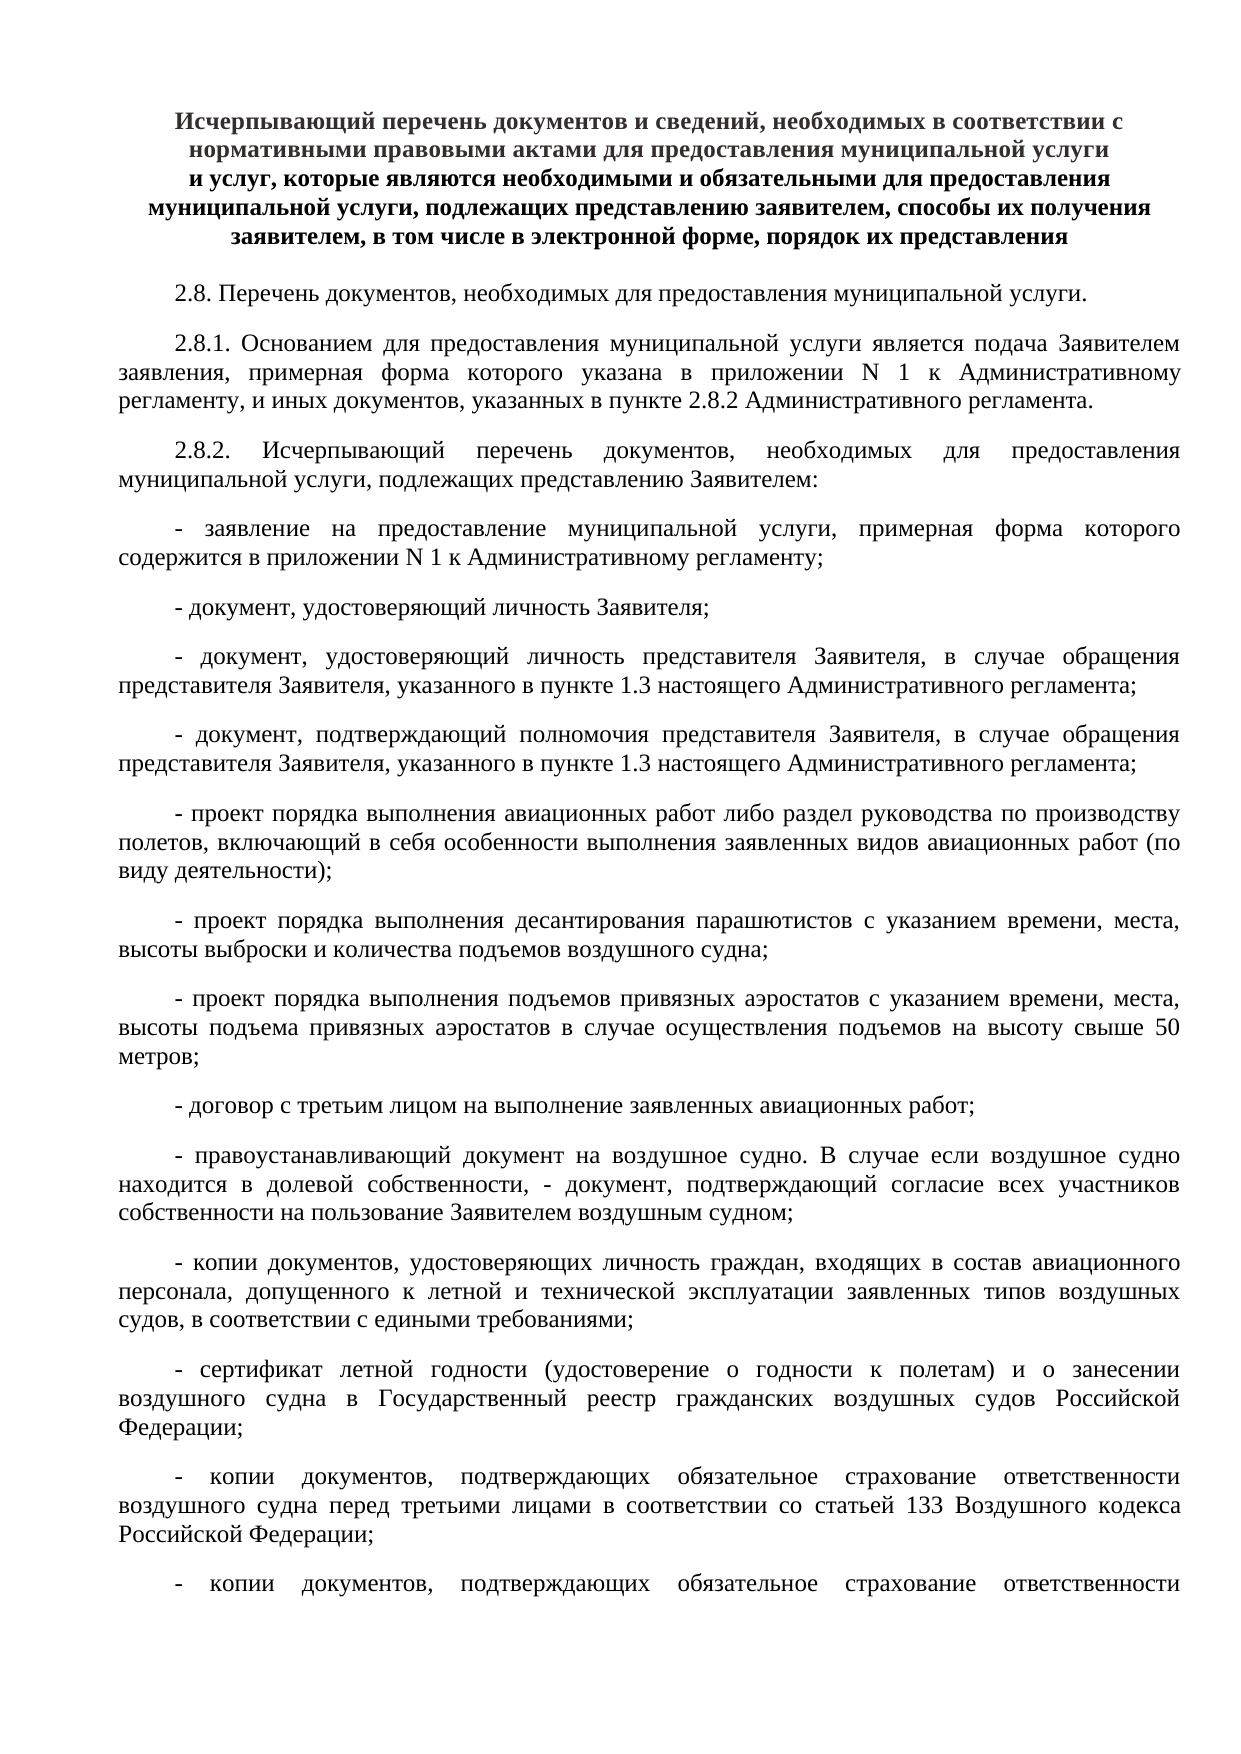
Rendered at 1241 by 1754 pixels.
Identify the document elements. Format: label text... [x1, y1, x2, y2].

text - проект порядка выполнения подъемов привязных аэростатов с указанием времени, места, высоты подъема привязных аэростатов в случае осуществления подъемов на высоту свыше 50 метров; [118, 983, 1181, 1069]
text - правоустанавливающий документ на воздушное судно. В случае если воздушное судно находится в долевой собственности, - документ, подтверждающий согласие всех участников собственности на пользование Заявителем воздушным судном; [118, 1140, 1181, 1226]
text - документ, подтверждающий полномочия представителя Заявителя, в случае обращения представителя Заявителя, указанного в пункте 1.3 настоящего Административного регламента; [118, 719, 1181, 777]
text 2.8.2. Исчерпывающий перечень документов, необходимых для предоставления муниципальной услуги, подлежащих представлению Заявителем: [118, 435, 1181, 492]
text - копии документов, подтверждающих обязательное страхование ответственности воздушного судна перед третьими лицами в соответствии со статьей 133 Воздушного кодекса Российской Федерации; [118, 1461, 1181, 1547]
text - проект порядка выполнения десантирования парашютистов с указанием времени, места, высоты выброски и количества подъемов воздушного судна; [118, 905, 1181, 962]
text - договор с третьим лицом на выполнение заявленных авиационных работ; [118, 1090, 1181, 1119]
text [118, 1568, 1181, 1597]
text 2.8. Перечень документов, необходимых для предоставления муниципальной услуги. [118, 278, 1181, 307]
title и услуг, которые являются необходимыми и обязательными для предоставления муниципальной услуги, подлежащих представлению заявителем, способы их получения заявителем, в том числе в электронной форме, порядок их представления [118, 163, 1181, 249]
text - сертификат летной годности (удостоверение о годности к полетам) и о занесении воздушного судна в Государственный реестр гражданских воздушных судов Российской Федерации; [118, 1354, 1181, 1440]
text - документ, удостоверяющий личность Заявителя; [118, 592, 1181, 620]
text 2.8.1. Основанием для предоставления муниципальной услуги является подача Заявителем заявления, примерная форма которого указана в приложении N 1 к Административному регламенту, и иных документов, указанных в пункте 2.8.2 Административного регламента. [118, 328, 1181, 414]
text - документ, удостоверяющий личность представителя Заявителя, в случае обращения представителя Заявителя, указанного в пункте 1.3 настоящего Административного регламента; [118, 641, 1181, 699]
text - проект порядка выполнения авиационных работ либо раздел руководства по производству полетов, включающий в себя особенности выполнения заявленных видов авиационных работ (по виду деятельности); [118, 798, 1181, 884]
text Исчерпывающий перечень документов и сведений, необходимых в соответствии с нормативными правовыми актами для предоставления муниципальной услуги [118, 106, 1181, 163]
text - заявление на предоставление муниципальной услуги, примерная форма которого содержится в приложении N 1 к Административному регламенту; [118, 513, 1181, 571]
text - копии документов, удостоверяющих личность граждан, входящих в состав авиационного персонала, допущенного к летной и технической эксплуатации заявленных типов воздушных судов, в соответствии с едиными требованиями; [118, 1247, 1181, 1333]
